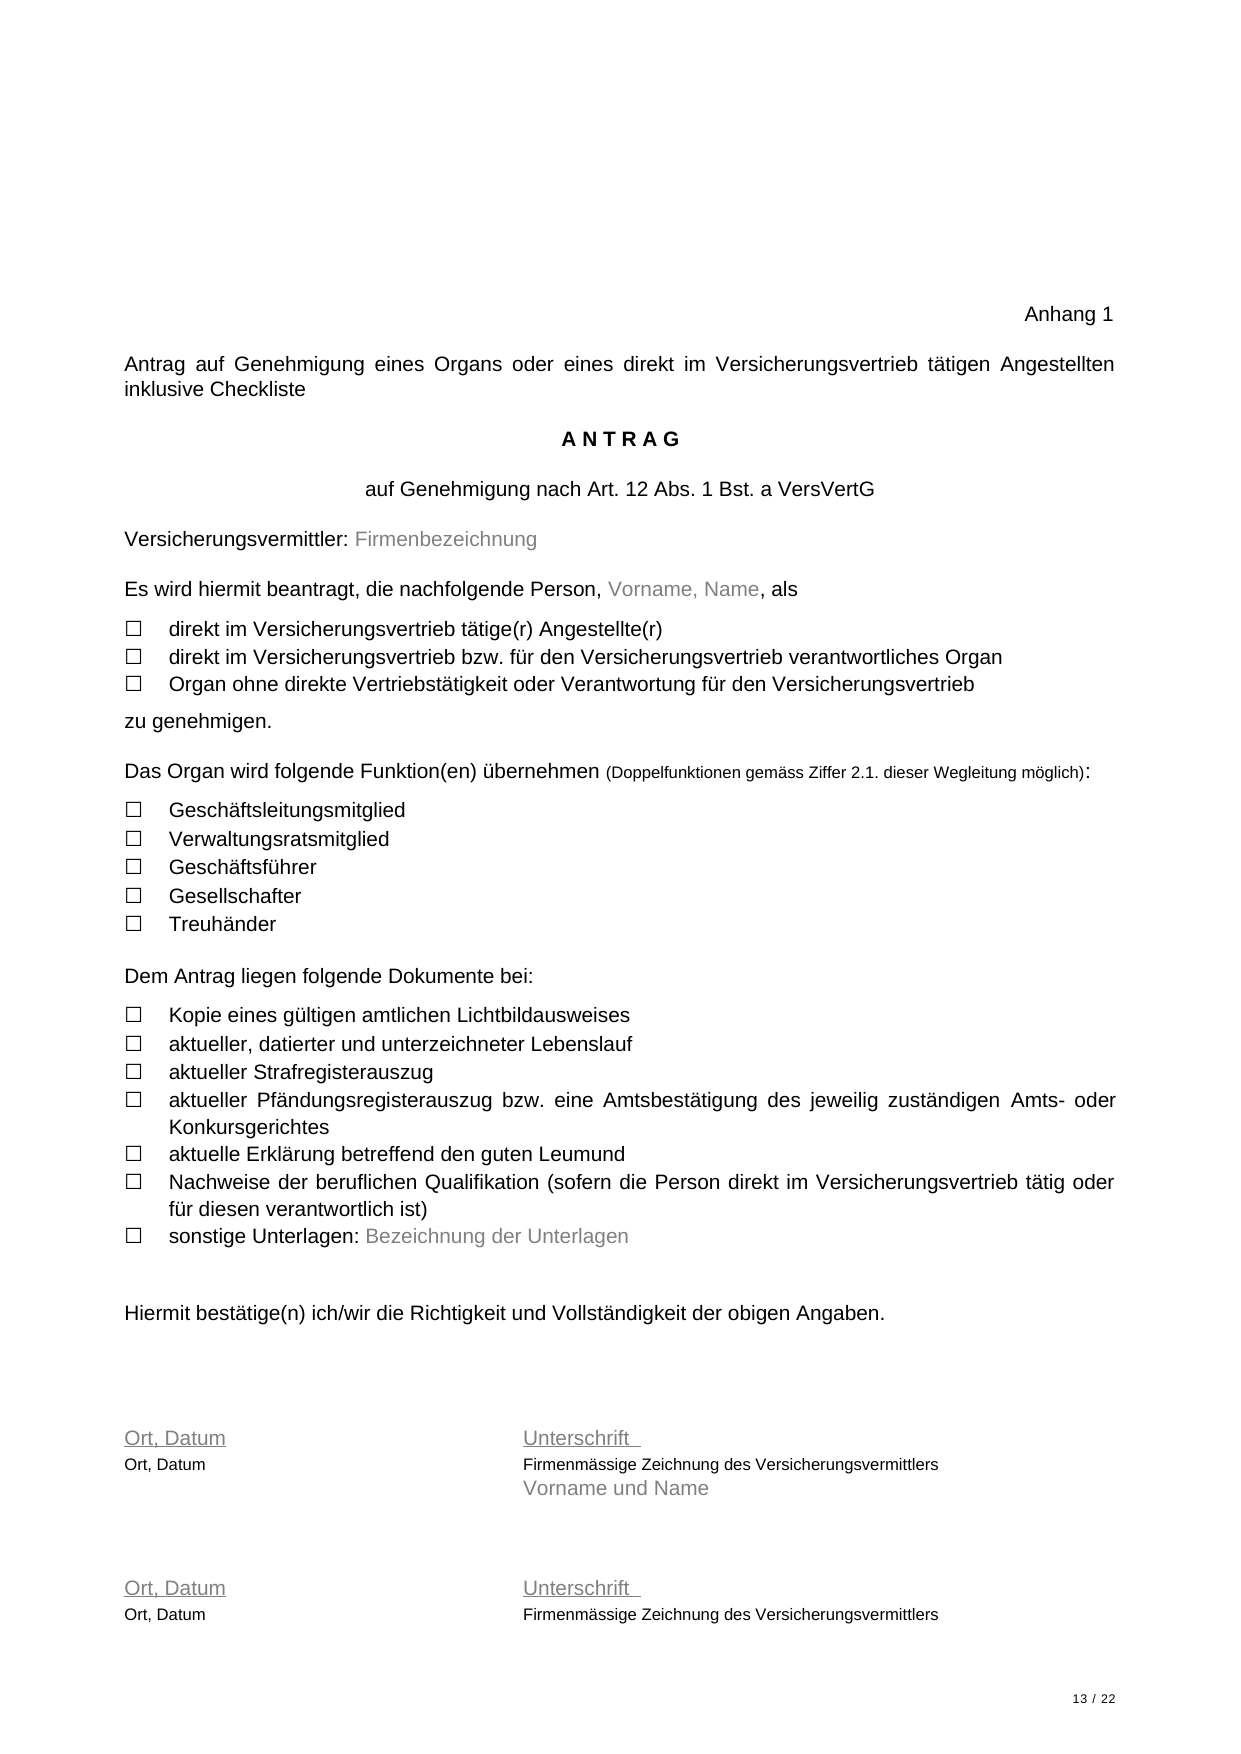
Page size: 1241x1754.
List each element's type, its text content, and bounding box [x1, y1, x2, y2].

text aktueller Pfändungsregisterauszug bzw. eine Amtsbestätigung des jeweilig zuständigen Amts- oder Konkursgerichtes [124, 1086, 1116, 1139]
text Treuhänder [124, 909, 1116, 938]
text Es wird hiermit beantragt, die nachfolgende Person, , als [124, 576, 1116, 601]
text Kopie eines gültigen amtlichen Lichtbildausweises [124, 1000, 1116, 1029]
text Versicherungsvermittler: [124, 526, 1116, 551]
text direkt im Versicherungsvertrieb bzw. für den Versicherungsvertrieb verantwortliches Organ [124, 642, 1116, 671]
text aktuelle Erklärung betreffend den guten Leumund [124, 1139, 1116, 1167]
text Ort, Datum Firmenmässige Zeichnung des Versicherungsvermittlers [124, 1449, 1116, 1474]
text direkt im Versicherungsvertrieb tätige(r) Angestellte(r) [124, 614, 1116, 642]
text Geschäftsleitungsmitglied [124, 796, 1116, 824]
text Hiermit bestätige(n) ich/wir die Richtigkeit und Vollständigkeit der obigen Angaben. [124, 1299, 1116, 1324]
text Das Organ wird folgende Funktion(en) übernehmen (Doppelfunktionen gemäss Ziffer 2.1. dieser Wegleitung möglich): [124, 758, 1116, 783]
text aktueller, datierter und unterzeichneter Lebenslauf [124, 1029, 1116, 1057]
text Organ ohne direkte Vertriebstätigkeit oder Verantwortung für den Versicherungsvertrieb [124, 671, 1116, 696]
text A N T R A G [124, 426, 1116, 451]
text sonstige Unterlagen: [124, 1221, 1116, 1249]
text Gesellschafter [124, 881, 1116, 909]
text Geschäftsführer [124, 852, 1116, 881]
text Nachweise der beruflichen Qualifikation (sofern die Person direkt im Versicherungsvertrieb tätig oder für diesen verantwortlich ist) [124, 1167, 1116, 1221]
text Antrag auf Genehmigung eines Organs oder eines direkt im Versicherungsvertrieb tätigen Angestellten inklusive Checkliste [124, 351, 1116, 401]
text Ort, Datum Firmenmässige Zeichnung des Versicherungsvermittlers [124, 1599, 1116, 1624]
text Dem Antrag liegen folgende Dokumente bei: [124, 963, 1116, 988]
text Verwaltungsratsmitglied [124, 824, 1116, 852]
text aktueller Strafregisterauszug [124, 1057, 1116, 1086]
text zu genehmigen. [124, 708, 1116, 733]
text Anhang 1 [124, 301, 1116, 326]
text auf Genehmigung nach Art. 12 Abs. 1 Bst. a VersVertG [124, 476, 1116, 501]
